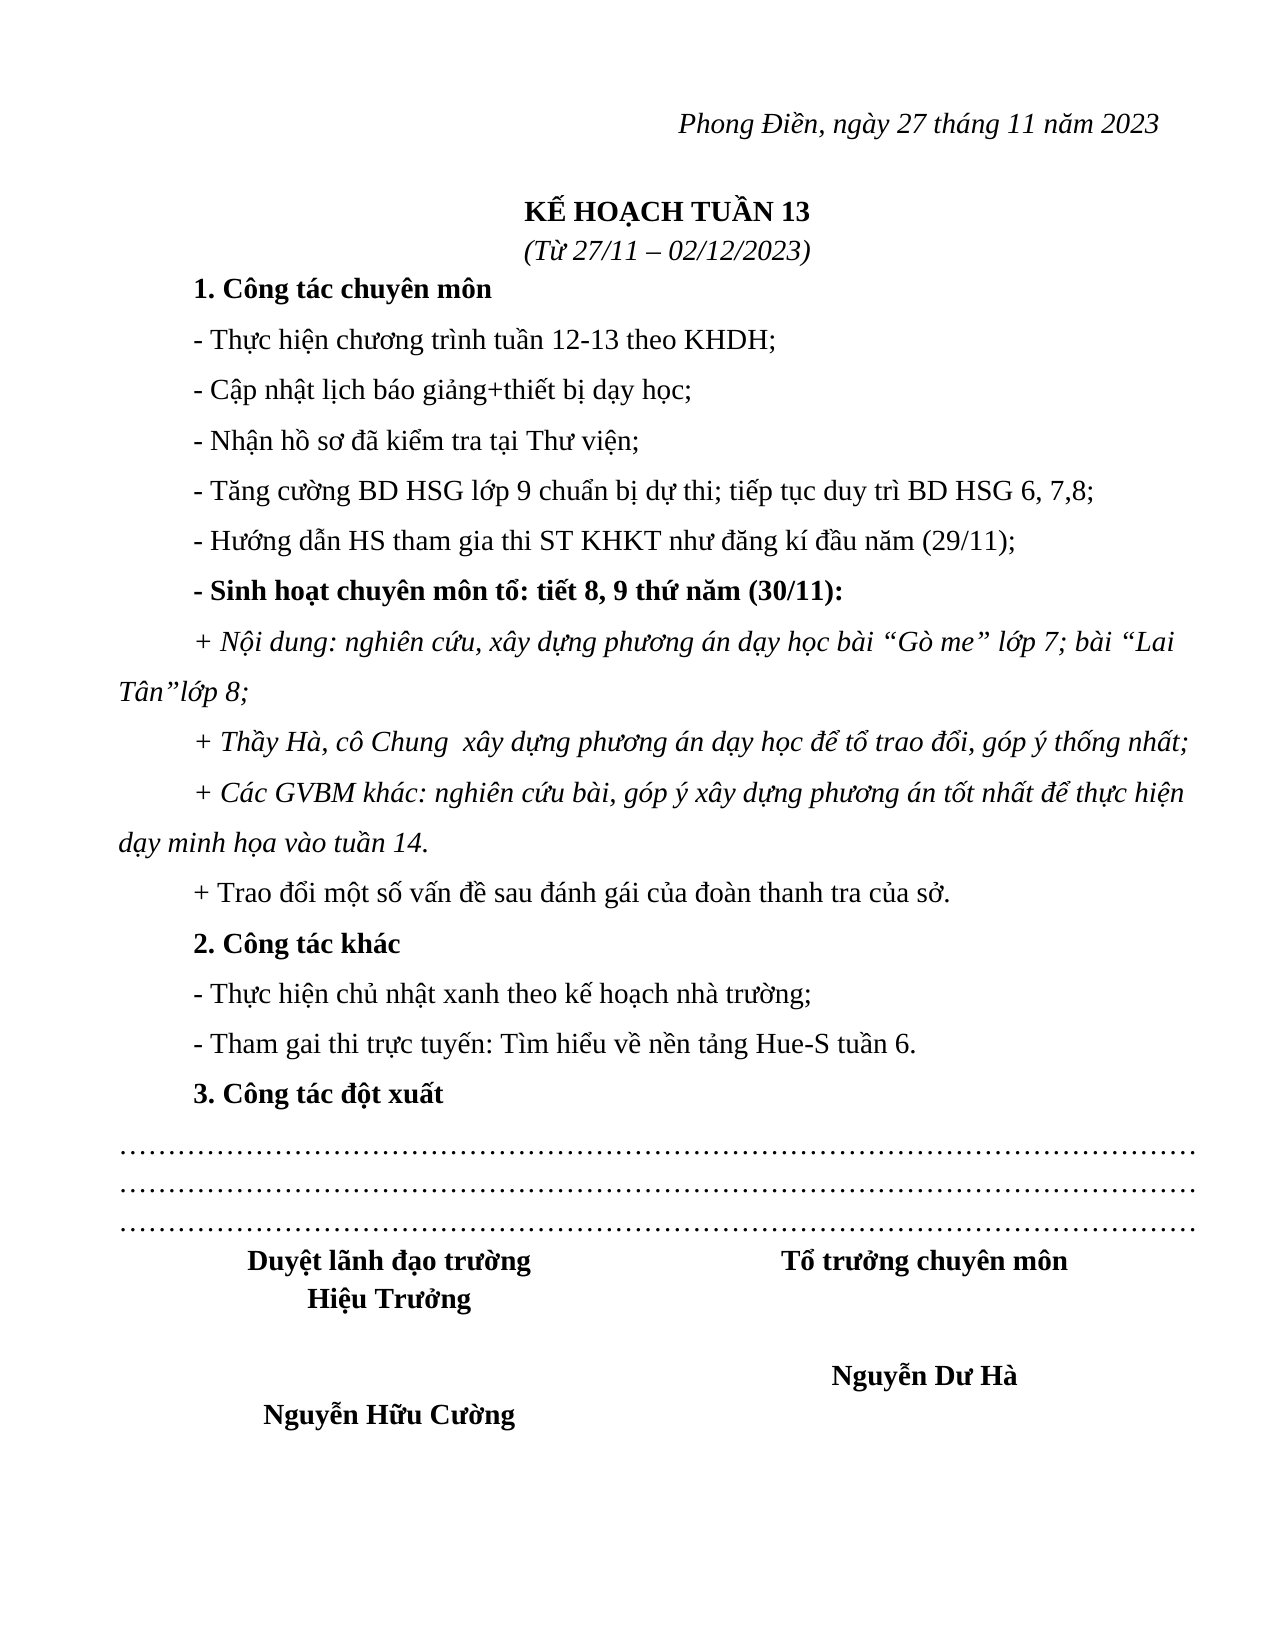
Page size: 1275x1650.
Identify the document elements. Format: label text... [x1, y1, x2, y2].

text (Từ 27/11 – 02/12/2023) [118, 233, 1216, 267]
text - Hướng dẫn HS tham gia thi ST KHKT như đăng kí đầu năm (29/11); [118, 523, 1216, 557]
text - Thực hiện chương trình tuần 12-13 theo KHDH; [118, 322, 1216, 356]
text - Sinh hoạt chuyên môn tổ: tiết 8, 9 thứ năm (30/11): [118, 573, 1216, 607]
text + Các GVBM khác: nghiên cứu bài, góp ý xây dựng phương án tốt nhất để thực hiện dạy minh họa vào tuần 14. [118, 775, 1216, 859]
text 3. Công tác đột xuất [118, 1077, 1216, 1110]
text 2. Công tác khác [118, 926, 1216, 959]
text - Tăng cường BD HSG lớp 9 chuẩn bị dự thi; tiếp tục duy trì BD HSG 6, 7,8; [118, 473, 1216, 506]
text KẾ HOẠCH TUẦN 13 [118, 194, 1216, 228]
text + Thầy Hà, cô Chung xây dựng phương án dạy học để tổ trao đổi, góp ý thống nhất; [118, 724, 1216, 758]
text - Nhận hồ sơ đã kiểm tra tại Thư viện; [118, 423, 1216, 456]
text - Cập nhật lịch báo giảng+thiết bị dạy học; [118, 372, 1216, 406]
text - Tham gai thi trực tuyến: Tìm hiểu về nền tảng Hue-S tuần 6. [118, 1026, 1216, 1060]
text + Trao đổi một số vấn đề sau đánh gái của đoàn thanh tra của sở. [118, 875, 1216, 909]
text + Nội dung: nghiên cứu, xây dựng phương án dạy học bài “Gò me” lớp 7; bài “Lai Tân”lớp 8; [118, 624, 1216, 708]
text Phong Điền, ngày 27 tháng 11 năm 2023 [118, 106, 1216, 139]
table_header Tổ trưởng chuyên môn Nguyễn Dư Hà [671, 1243, 1177, 1434]
table_header Duyệt lãnh đạo trường Hiệu Trưởng Nguyễn Hữu Cường [107, 1243, 671, 1434]
text ……………………………………………………………………………………………………………………………………………………………………………………………………………………………………………………………………………………………………… [118, 1127, 1216, 1238]
text - Thực hiện chủ nhật xanh theo kế hoạch nhà trường; [118, 976, 1216, 1009]
text 1. Công tác chuyên môn [118, 272, 1216, 305]
